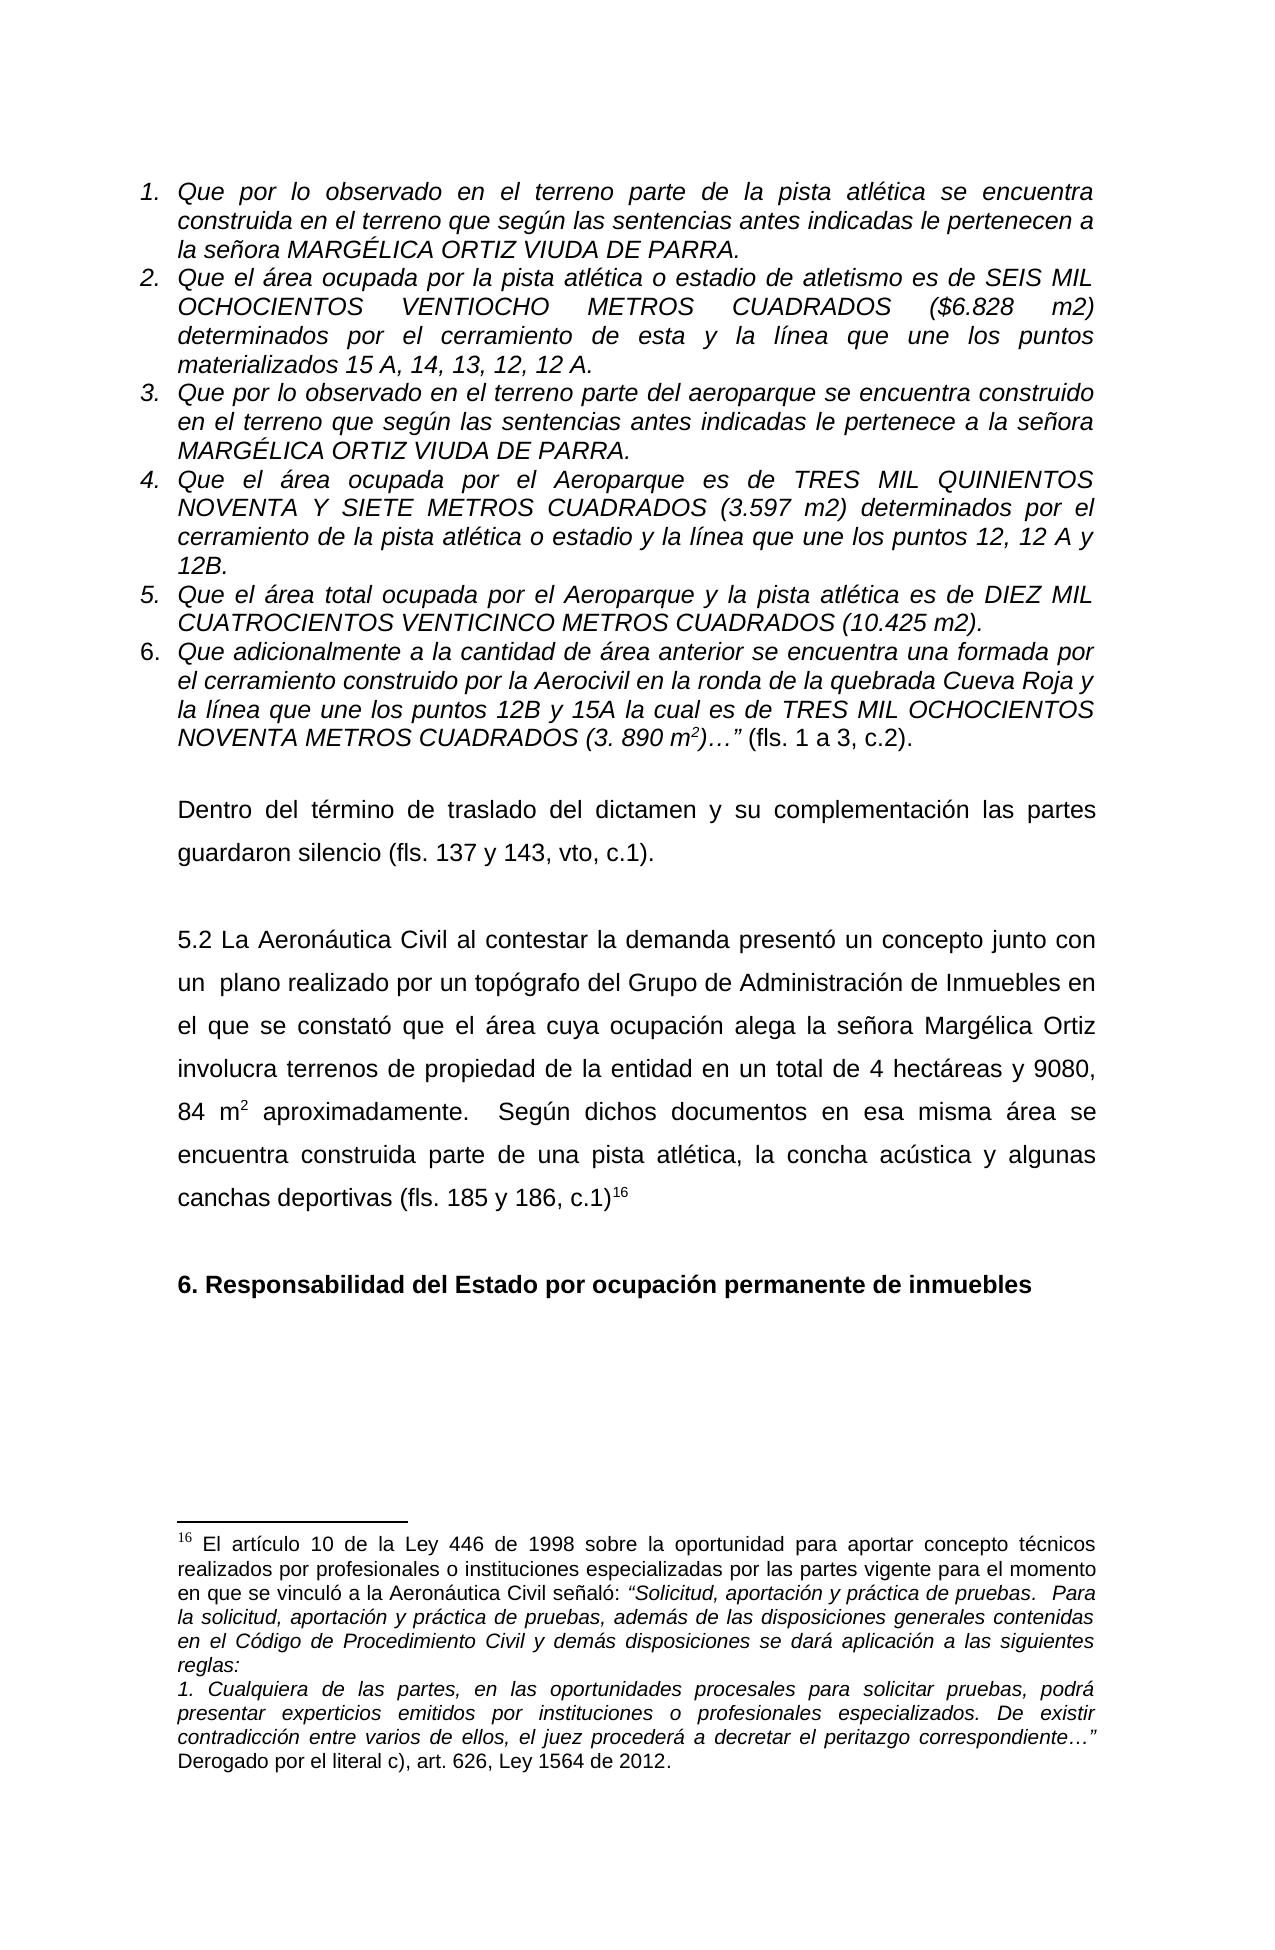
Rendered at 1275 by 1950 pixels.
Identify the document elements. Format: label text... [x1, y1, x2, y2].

text Dentro del término de traslado del dictamen y su complementación las partes guardaron silencio (fls. 137 y 143, vto, c.1). [177, 795, 1098, 867]
text 5.2 La Aeronáutica Civil al contestar la demanda presentó un concepto junto con un plano realizado por un topógrafo del Grupo de Administración de Inmuebles en el que se constató que el área cuya ocupación alega la señora Margélica Ortiz involucra terrenos de propiedad de la entidad en un total de 4 hectáreas y 9080, 84 m2 aproximadamente. Según dichos documentos en esa misma área se encuentra construida parte de una pista atlética, la concha acústica y algunas canchas deportivas (fls. 185 y 186, c.1) [177, 925, 1098, 1212]
list Que el área total ocupada por el Aeroparque y la pista atlética es de DIEZ MIL CUATROCIENTOS VENTICINCO METROS CUADRADOS (10.425 m2). [140, 580, 1098, 637]
list Que por lo observado en el terreno parte de la pista atlética se encuentra construida en el terreno que según las sentencias antes indicadas le pertenecen a la señora MARGÉLICA ORTIZ VIUDA DE PARRA. [140, 177, 1098, 263]
list Que el área ocupada por el Aeroparque es de TRES MIL QUINIENTOS NOVENTA Y SIETE METROS CUADRADOS (3.597 m2) determinados por el cerramiento de la pista atlética o estadio y la línea que une los puntos 12, 12 A y 12B. [140, 465, 1098, 580]
list Que adicionalmente a la cantidad de área anterior se encuentra una formada por el cerramiento construido por la Aerocivil en la ronda de la quebrada Cueva Roja y la línea que une los puntos 12B y 15A la cual es de TRES MIL OCHOCIENTOS NOVENTA METROS CUADRADOS (3. 890 m2)…” (fls. 1 a 3, c.2). [140, 637, 1098, 752]
text 6. Responsabilidad del Estado por ocupación permanente de inmuebles [177, 1270, 1098, 1298]
list Que el área ocupada por la pista atlética o estadio de atletismo es de SEIS MIL OCHOCIENTOS VENTIOCHO METROS CUADRADOS ($6.828 m2) determinados por el cerramiento de esta y la línea que une los puntos materializados 15 A, 14, 13, 12, 12 A. [140, 263, 1098, 378]
list Que por lo observado en el terreno parte del aeroparque se encuentra construido en el terreno que según las sentencias antes indicadas le pertenece a la señora MARGÉLICA ORTIZ VIUDA DE PARRA. [140, 378, 1098, 465]
